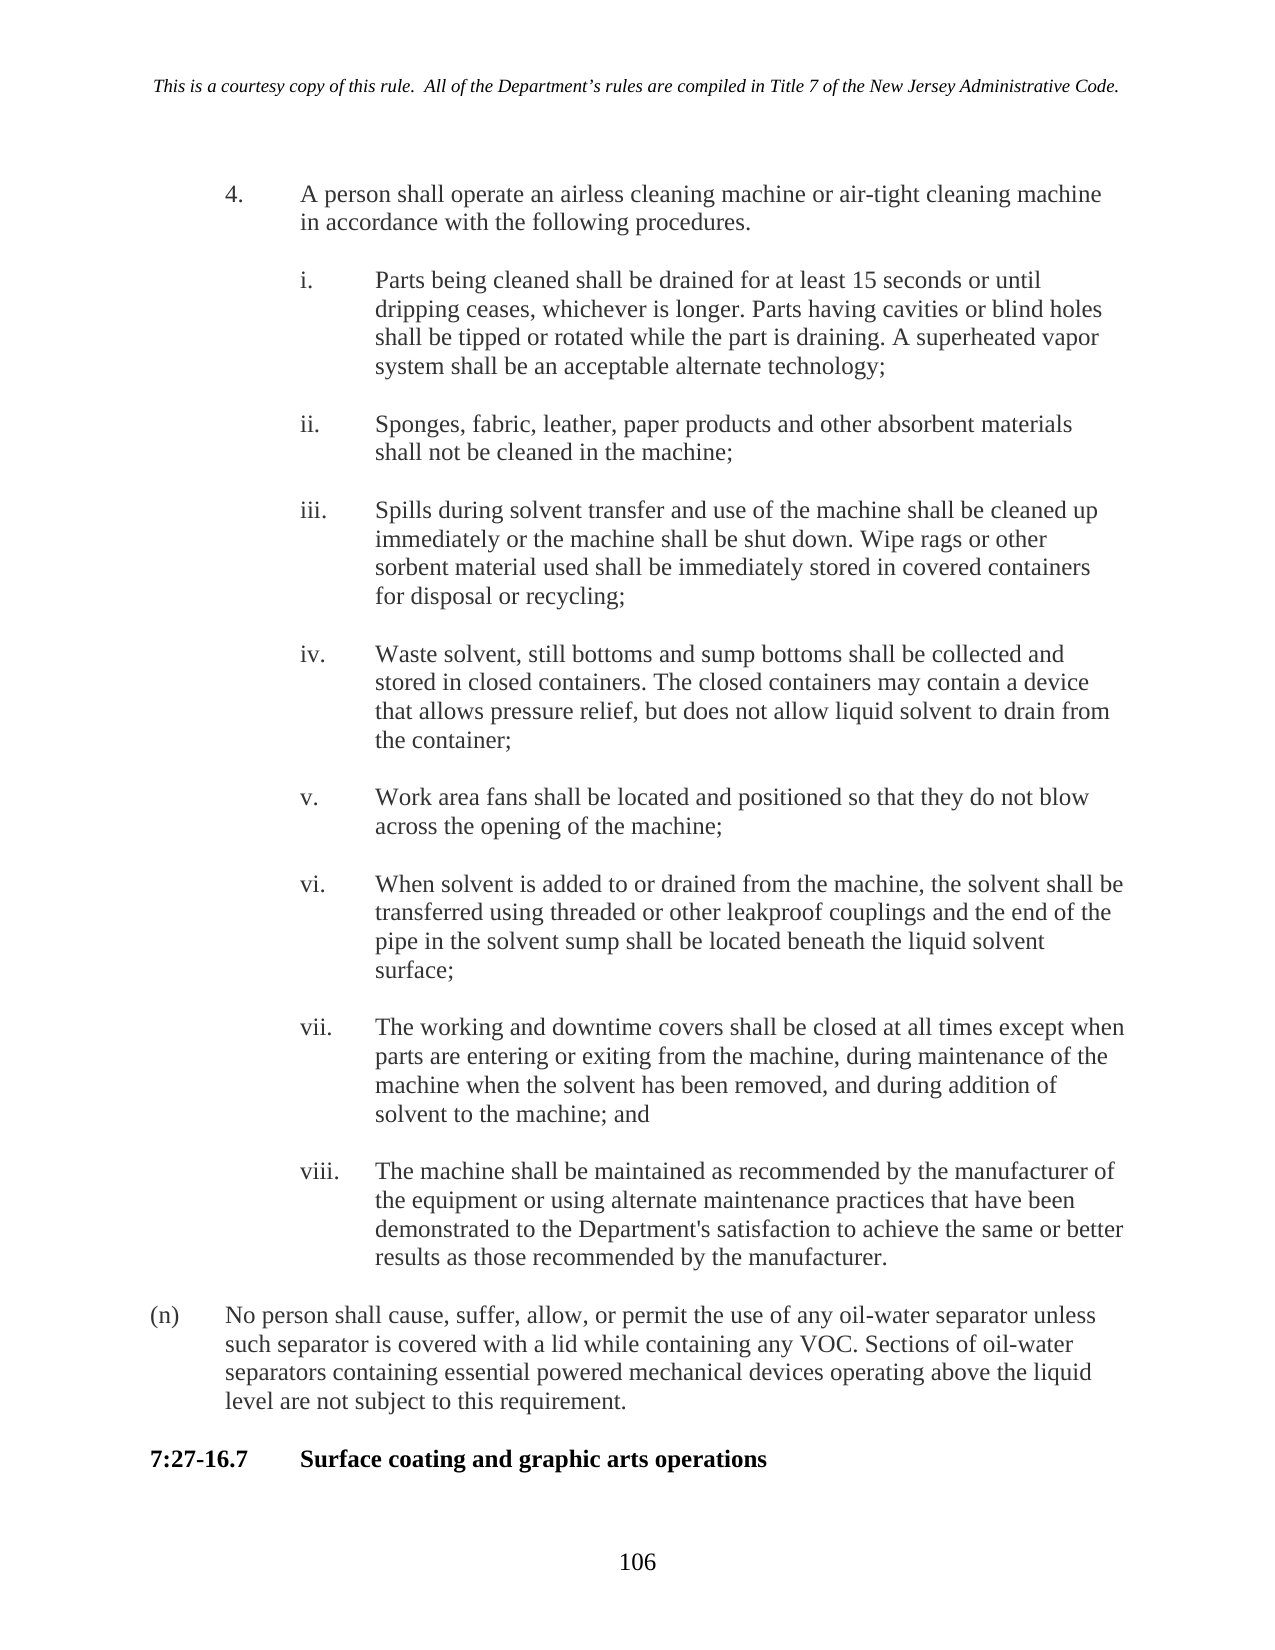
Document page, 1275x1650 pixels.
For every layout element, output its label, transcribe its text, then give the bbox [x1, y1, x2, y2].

text iv. Waste solvent, still bottoms and sump bottoms shall be collected and stored in closed containers. The closed containers may contain a device that allows pressure relief, but does not allow liquid solvent to drain from the container; [300, 639, 1125, 782]
text 7:27-16.7 Surface coating and graphic arts operations [150, 1444, 1125, 1472]
text viii. The machine shall be maintained as recommended by the manufacturer of the equipment or using alternate maintenance practices that have been demonstrated to the Department's satisfaction to achieve the same or better results as those recommended by the manufacturer. [300, 1156, 1125, 1300]
text i. Parts being cleaned shall be drained for at least 15 seconds or until dripping ceases, whichever is longer. Parts having cavities or blind holes shall be tipped or rotated while the part is draining. A superheated vapor system shall be an acceptable alternate technology; [300, 265, 1125, 409]
text vi. When solvent is added to or drained from the machine, the solvent shall be transferred using threaded or other leakproof couplings and the end of the pipe in the solvent sump shall be located beneath the liquid solvent surface; [300, 869, 1125, 1012]
text (n) No person shall cause, suffer, allow, or permit the use of any oil-water separator unless such separator is covered with a lid while containing any VOC. Sections of oil-water separators containing essential powered mechanical devices operating above the liquid level are not subject to this requirement. [150, 1300, 1125, 1415]
text ii. Sponges, fabric, leather, paper products and other absorbent materials shall not be cleaned in the machine; [300, 409, 1125, 495]
text iii. Spills during solvent transfer and use of the machine shall be cleaned up immediately or the machine shall be shut down. Wipe rags or other sorbent material used shall be immediately stored in covered containers for disposal or recycling; [300, 495, 1125, 639]
text vii. The working and downtime covers shall be closed at all times except when parts are entering or exiting from the machine, during maintenance of the machine when the solvent has been removed, and during addition of solvent to the machine; and [300, 1012, 1125, 1156]
text 4. A person shall operate an airless cleaning machine or air-tight cleaning machine in accordance with the following procedures. [225, 179, 1125, 265]
text v. Work area fans shall be located and positioned so that they do not blow across the opening of the machine; [300, 782, 1125, 869]
